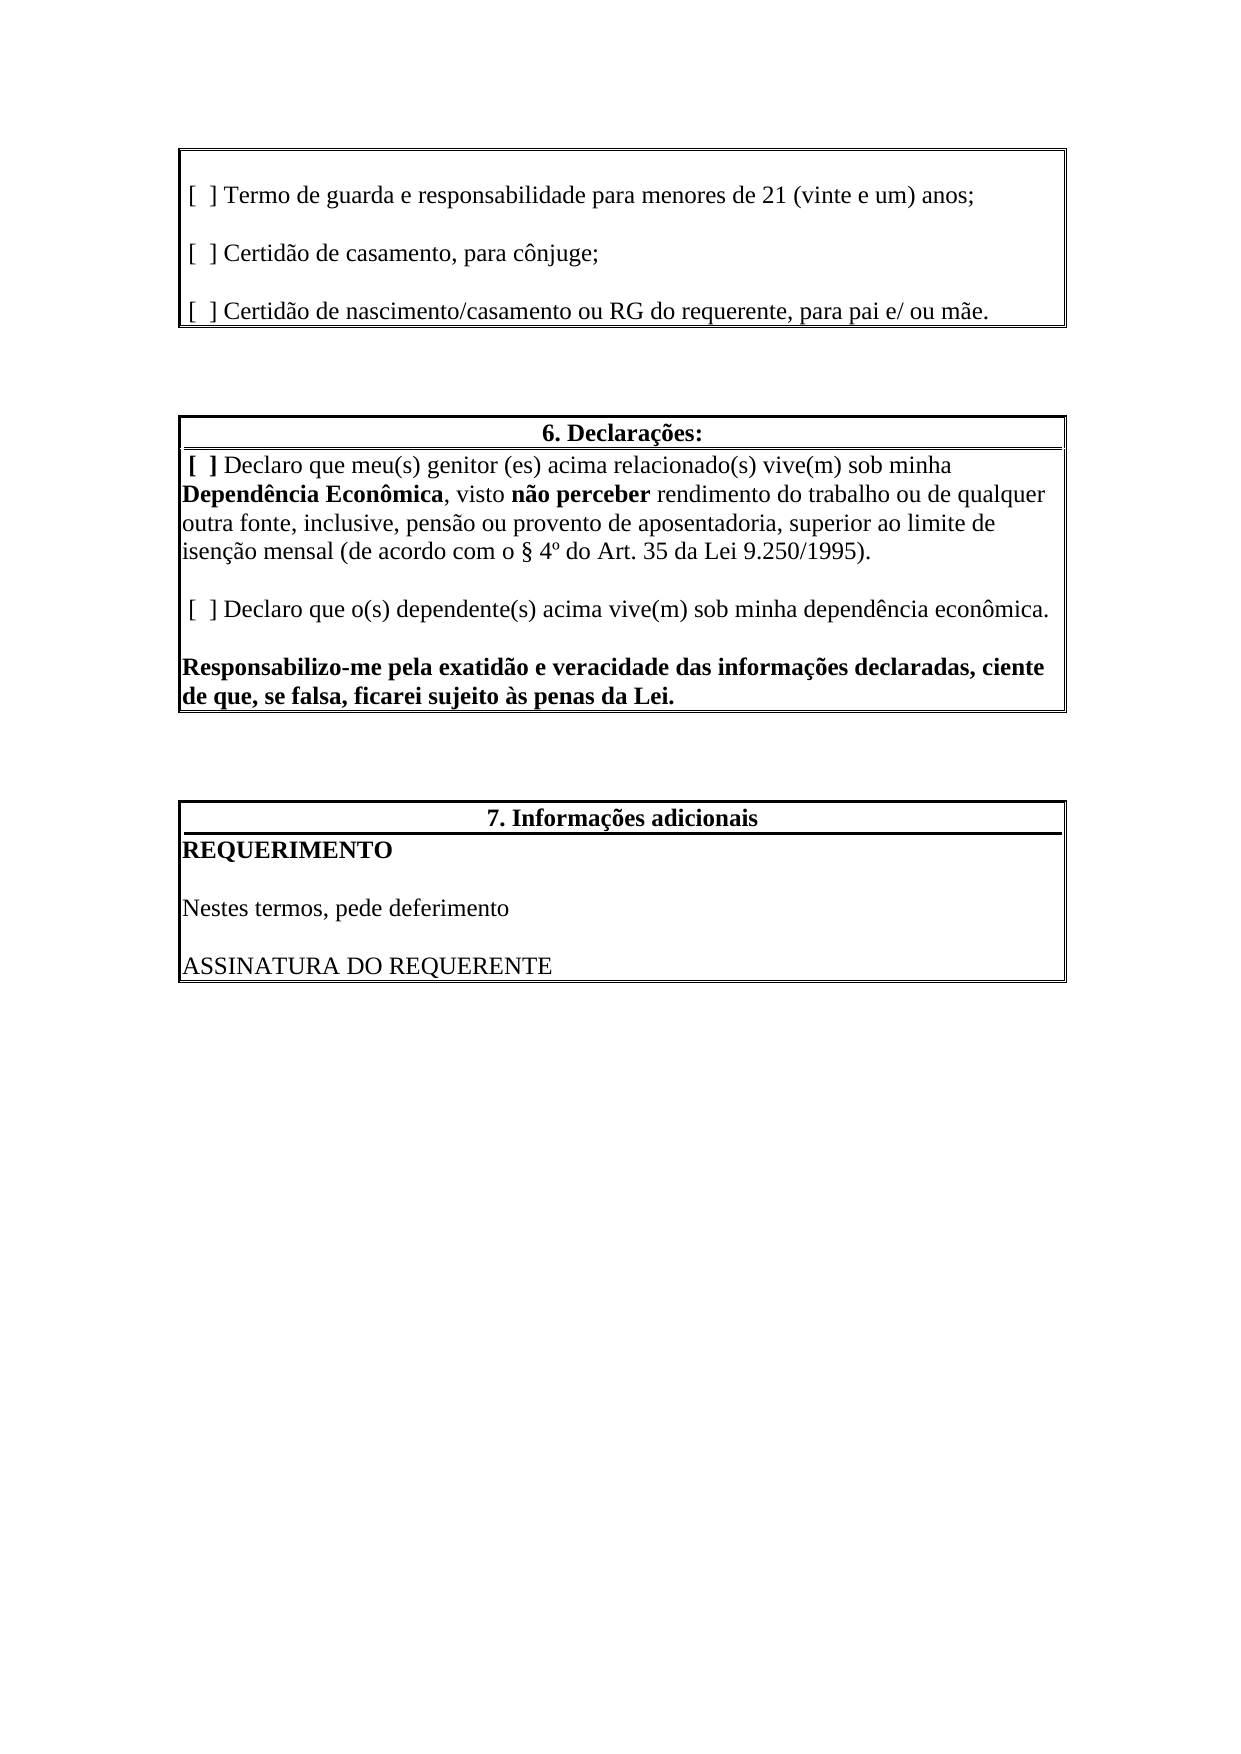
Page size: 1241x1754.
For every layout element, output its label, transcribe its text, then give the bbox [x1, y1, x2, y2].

table_cell REQUERIMENTO Nestes termos, pede deferimento ASSINATURA DO REQUERENTE [181, 832, 1064, 980]
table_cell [181, 151, 1064, 324]
table_header 6. Declarações: [181, 418, 1064, 447]
table_header 7. Informações adicionais [181, 803, 1064, 832]
table_cell [ ] Declaro que meu(s) genitor (es) acima relacionado(s) vive(m) sob minha Dependência Econômica, visto não perceber rendimento do trabalho ou de qualquer outra fonte, inclusive, pensão ou provento de aposentadoria, superior ao limite de isenção mensal (de acordo com o § 4º do Art. 35 da Lei 9.250/1995). [ ] Declaro que o(s) dependente(s) acima vive(m) sob minha dependência econômica. Responsabilizo-me pela exatidão e veracidade das informações declaradas, ciente de que, se falsa, ficarei sujeito às penas da Lei. [180, 447, 1065, 710]
